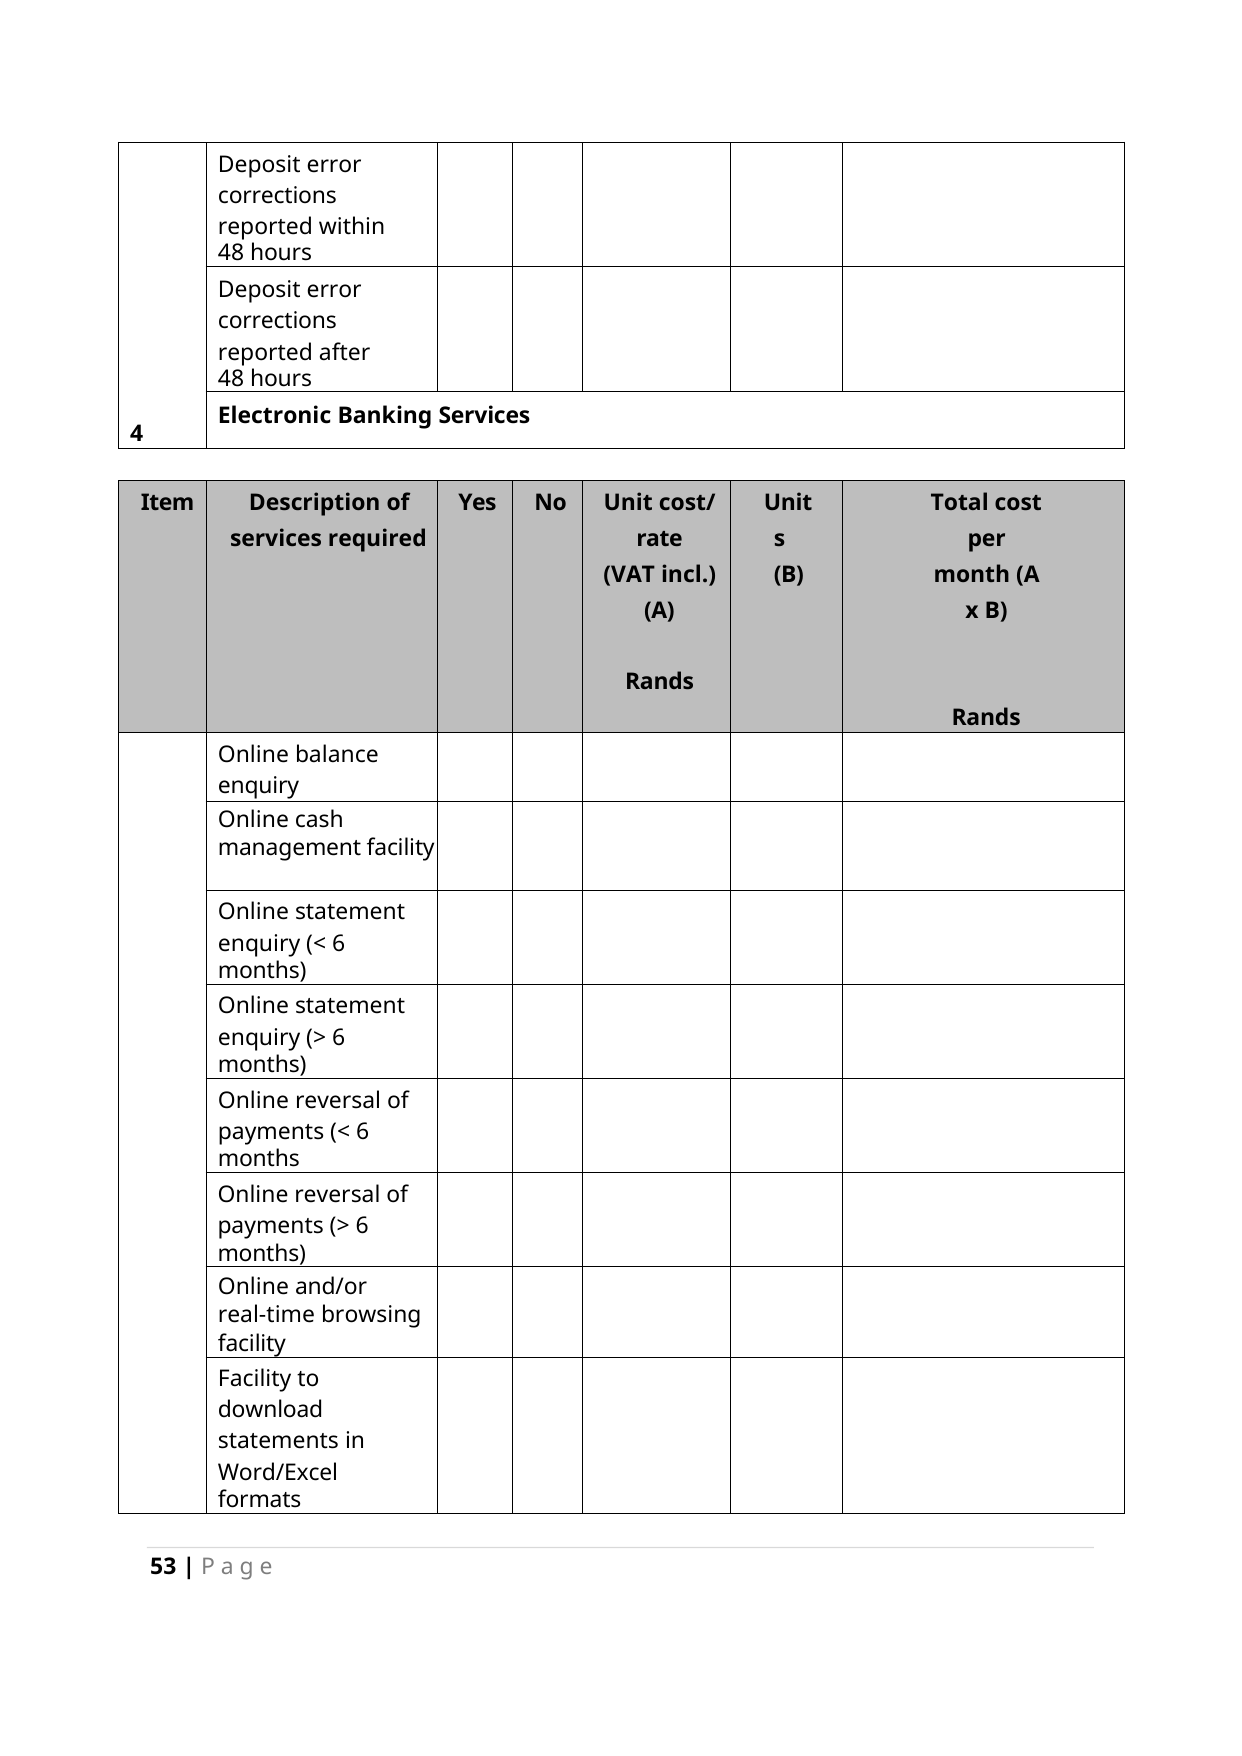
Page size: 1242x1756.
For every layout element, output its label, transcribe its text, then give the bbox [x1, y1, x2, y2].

table_cell [513, 733, 582, 801]
table_header Total cost per month (A x B) Rands [843, 481, 1124, 732]
table_cell [843, 1173, 1124, 1266]
table_cell [843, 1267, 1124, 1357]
table_cell [731, 891, 842, 984]
table_cell [843, 802, 1124, 889]
table_cell [843, 143, 1124, 266]
table_cell Online reversal of payments (> 6 months) [207, 1173, 437, 1266]
table_cell Facility to download statements in Word/Excel formats [207, 1358, 437, 1513]
table_cell [583, 1079, 730, 1172]
table_cell [513, 985, 582, 1078]
table_cell [731, 802, 842, 889]
table_cell [843, 891, 1124, 984]
table_cell [583, 143, 730, 266]
table_cell [513, 1358, 582, 1513]
table_cell [583, 1267, 730, 1357]
table_cell [438, 802, 512, 889]
table_header No [513, 481, 582, 732]
table_cell [438, 1173, 512, 1266]
table_cell [513, 802, 582, 889]
table_cell Online statement enquiry (> 6 months) [207, 985, 437, 1078]
table_cell [843, 985, 1124, 1078]
table_cell [438, 1079, 512, 1172]
table_cell [583, 1173, 730, 1266]
table_cell [513, 143, 582, 266]
table_cell [843, 1079, 1124, 1172]
table_cell Electronic Banking Services [207, 392, 1124, 448]
table_cell [731, 1173, 842, 1266]
table_cell [731, 1358, 842, 1513]
table_cell [843, 733, 1124, 801]
table_cell [438, 985, 512, 1078]
table_cell [438, 143, 512, 266]
table_cell [731, 1267, 842, 1357]
table_cell [513, 891, 582, 984]
table_cell [583, 733, 730, 801]
table_cell [119, 733, 206, 1513]
table_cell [731, 985, 842, 1078]
table_cell [438, 891, 512, 984]
table_cell Online balance enquiry [207, 733, 437, 801]
table_cell [583, 267, 730, 391]
table_cell [583, 891, 730, 984]
table_cell [438, 267, 512, 391]
table_cell [843, 1358, 1124, 1513]
table_cell [513, 267, 582, 391]
table_cell [731, 733, 842, 801]
table_cell 4 [119, 143, 206, 448]
table_cell [731, 267, 842, 391]
table_cell [513, 1267, 582, 1357]
table_cell Deposit error corrections reported within 48 hours [207, 143, 437, 266]
table_cell [513, 1173, 582, 1266]
table_header Item [119, 481, 206, 732]
table_cell [731, 143, 842, 266]
table_cell Online cash management facility [207, 802, 437, 889]
table_cell Online and/or real-time browsing facility [207, 1267, 437, 1357]
table_header Unit cost/ rate (VAT incl.) (A) Rands [583, 481, 730, 732]
table_cell Deposit error corrections reported after 48 hours [207, 267, 437, 391]
table_cell [438, 1358, 512, 1513]
table_cell [583, 802, 730, 889]
table_cell [438, 1267, 512, 1357]
table_cell [731, 1079, 842, 1172]
table_cell Online reversal of payments (< 6 months [207, 1079, 437, 1172]
table_cell [438, 733, 512, 801]
table_cell [583, 1358, 730, 1513]
table_cell [843, 267, 1124, 391]
table_cell Online statement enquiry (< 6 months) [207, 891, 437, 984]
table_header Yes [438, 481, 512, 732]
table_header Description of services required [207, 481, 437, 732]
table_cell [583, 985, 730, 1078]
table_header Units (B) [731, 481, 842, 732]
table_cell [513, 1079, 582, 1172]
